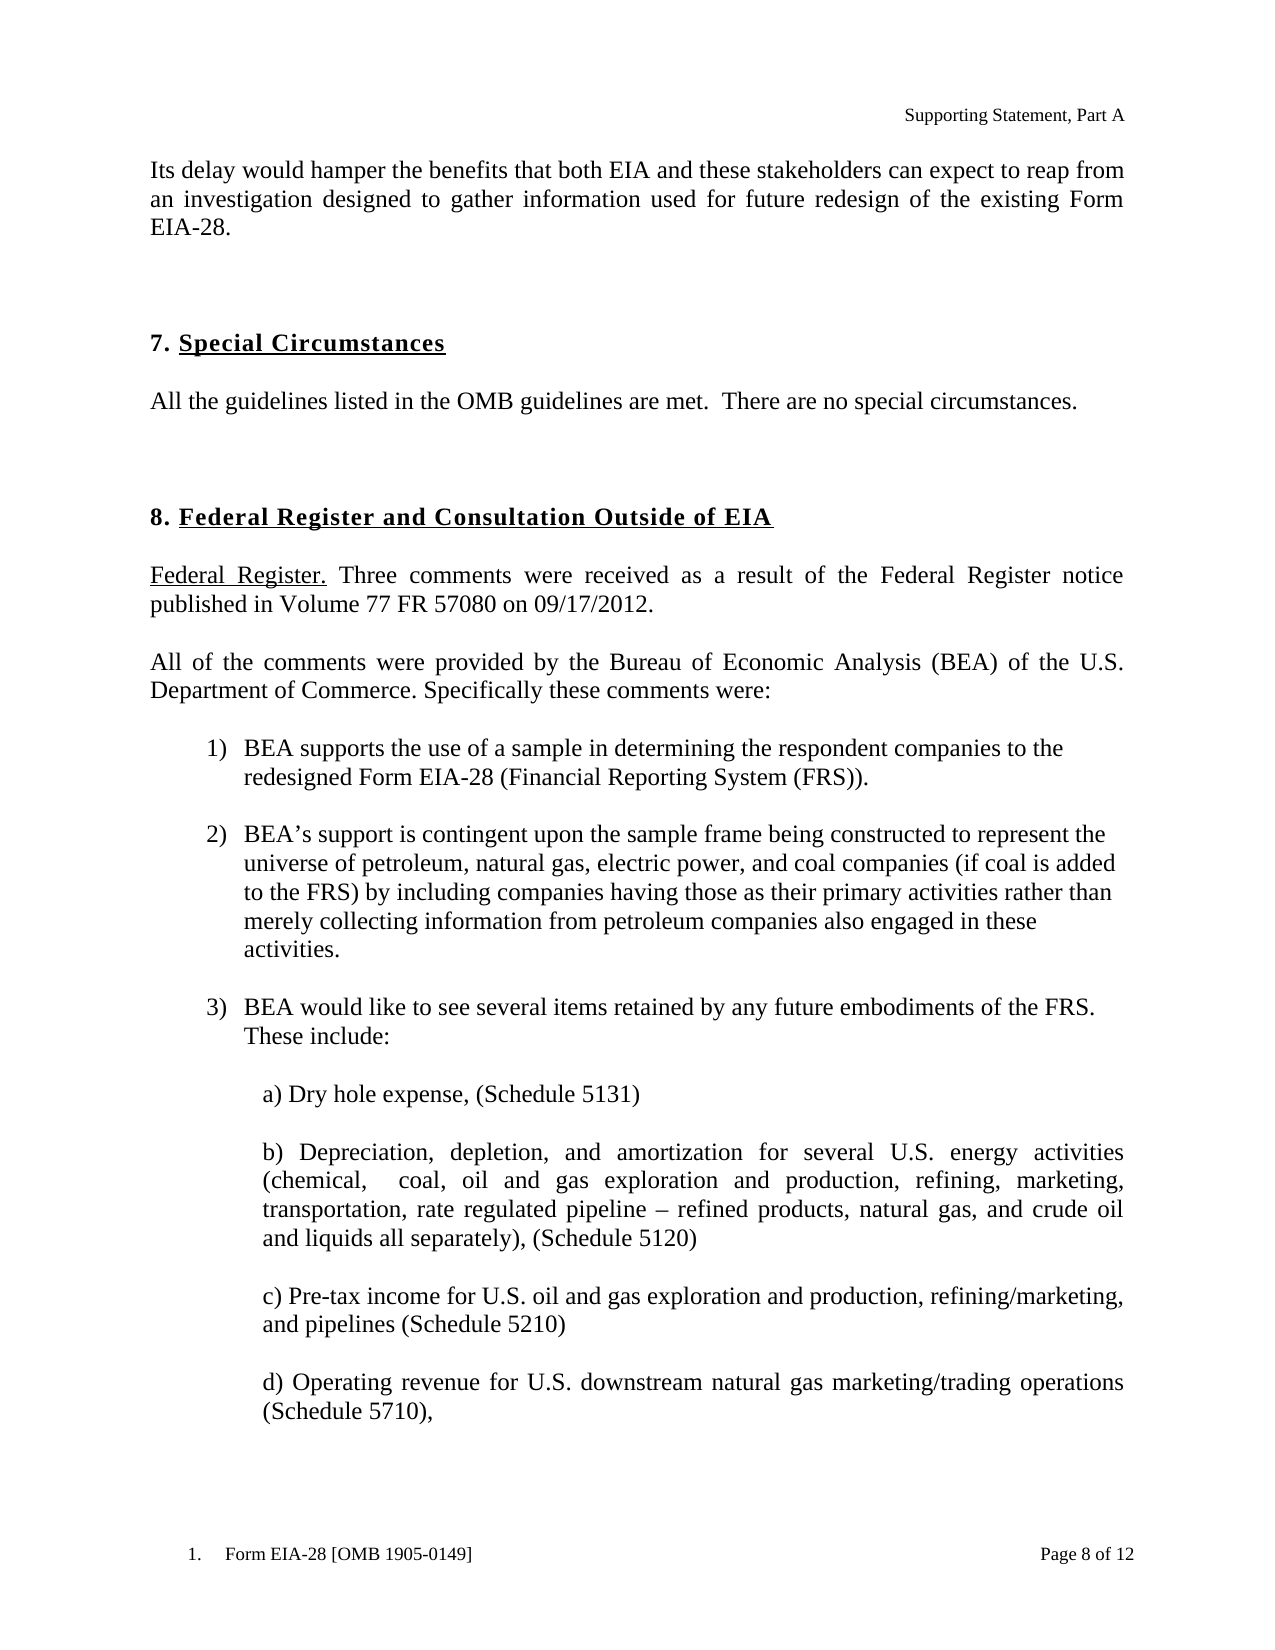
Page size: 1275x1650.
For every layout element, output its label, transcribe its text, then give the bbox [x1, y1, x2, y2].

subtitle 8. Federal Register and Consultation Outside of EIA [150, 502, 1125, 531]
list BEA’s support is contingent upon the sample frame being constructed to represent the universe of petroleum, natural gas, electric power, and coal companies (if coal is added to the FRS) by including companies having those as their primary activities rather than merely collecting information from petroleum companies also engaged in these activities. [206, 819, 1125, 963]
list BEA supports the use of a sample in determining the respondent companies to the redesigned Form EIA-28 (Financial Reporting System (FRS)). [206, 733, 1125, 791]
text d) Operating revenue for U.S. downstream natural gas marketing/trading operations (Schedule 5710), [262, 1367, 1125, 1425]
list BEA would like to see several items retained by any future embodiments of the FRS. These include: [206, 992, 1125, 1049]
subtitle 7. Special Circumstances [150, 328, 1125, 357]
text All the guidelines listed in the OMB guidelines are met. There are no special circumstances. [150, 386, 1125, 415]
text b) Depreciation, depletion, and amortization for several U.S. energy activities (chemical, coal, oil and gas exploration and production, refining, marketing, transportation, rate regulated pipeline – refined products, natural gas, and crude oil and liquids all separately), (Schedule 5120) [234, 1137, 1125, 1252]
text Federal Register. Three comments were received as a result of the Federal Register notice published in Volume 77 FR 57080 on 09/17/2012. [150, 560, 1125, 617]
text c) Pre-tax income for U.S. oil and gas exploration and production, refining/marketing, and pipelines (Schedule 5210) [234, 1281, 1125, 1338]
text All of the comments were provided by the Bureau of Economic Analysis (BEA) of the U.S. Department of Commerce. Specifically these comments were: [150, 647, 1125, 704]
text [150, 155, 1125, 241]
text a) Dry hole expense, (Schedule 5131) [150, 1079, 1125, 1107]
